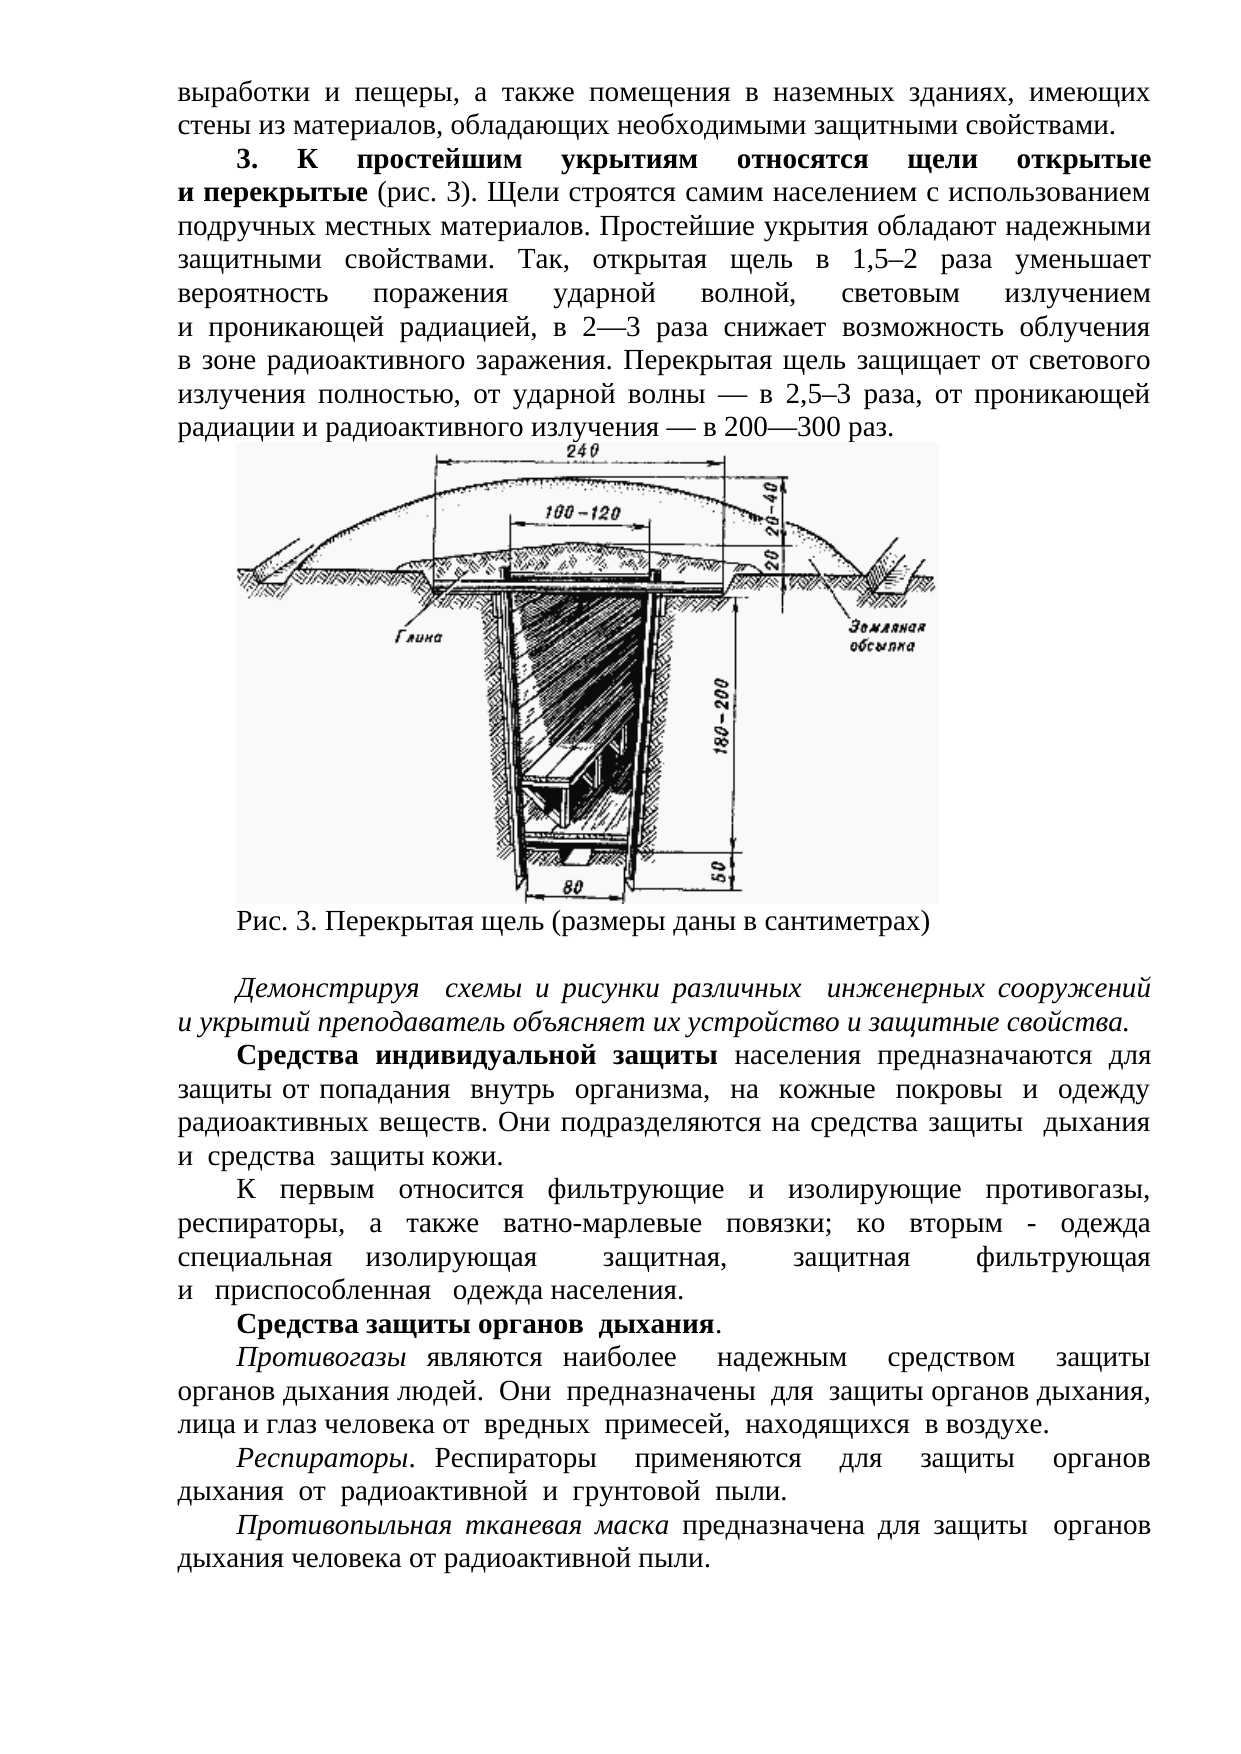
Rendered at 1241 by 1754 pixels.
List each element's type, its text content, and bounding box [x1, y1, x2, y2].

picture [236, 442, 940, 904]
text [177, 74, 1152, 141]
text Противогазы являются наиболее надежным средством защиты органов дыхания людей. Они предназначены для защиты органов дыхания, лица и глаз человека от вредных примесей, находящихся в воздухе. [177, 1339, 1152, 1440]
text 3. К простейшим укрытиям относятся щели открытые и перекрытые (рис. 3). Щели строятся самим населением с использованием подручных местных материалов. Простейшие укрытия обладают надежными защитными свойствами. Так, открытая щель в 1,5–2 раза уменьшает вероятность поражения ударной волной, световым излучением и проникающей радиацией, в 2—3 раза снижает возможность облучения в зоне радиоактивного заражения. Перекрытая щель защищает от светового излучения полностью, от ударной волны — в 2,5–3 раза, от проникающей радиации и радиоактивного излyчения — в 200—300 раз. [177, 141, 1152, 443]
text Противопыльная тканевая маска предназначена для защиты органов дыхания человека от радиоактивной пыли. [177, 1507, 1152, 1574]
text Респираторы. Респираторы применяются для защиты органов дыхания от радиоактивной и грунтовой пыли. [177, 1440, 1152, 1507]
text Рис. 3. Перекрытая щель (размеры даны в сантиметрах) [177, 903, 1152, 937]
text Средства индивидуальной защиты населения предназначаются для защиты от попадания внутрь организма, на кожные покровы и одежду радиоактивных веществ. Они подразделяются на средства защиты дыхания и средства защиты кожи. [177, 1037, 1152, 1172]
text Демонстрируя схемы и рисунки различных инженерных сооружений и укрытий преподаватель объясняет их устройство и защитные свойства. [177, 970, 1152, 1037]
text К первым относится фильтрующие и изолирующие противогазы, респираторы, а также ватно-марлевые повязки; ко вторым - одежда специальная изолирующая защитная, защитная фильтрующая и приспособленная одежда населения. [177, 1172, 1152, 1306]
text Средства защиты органов дыхания. [177, 1306, 1152, 1339]
